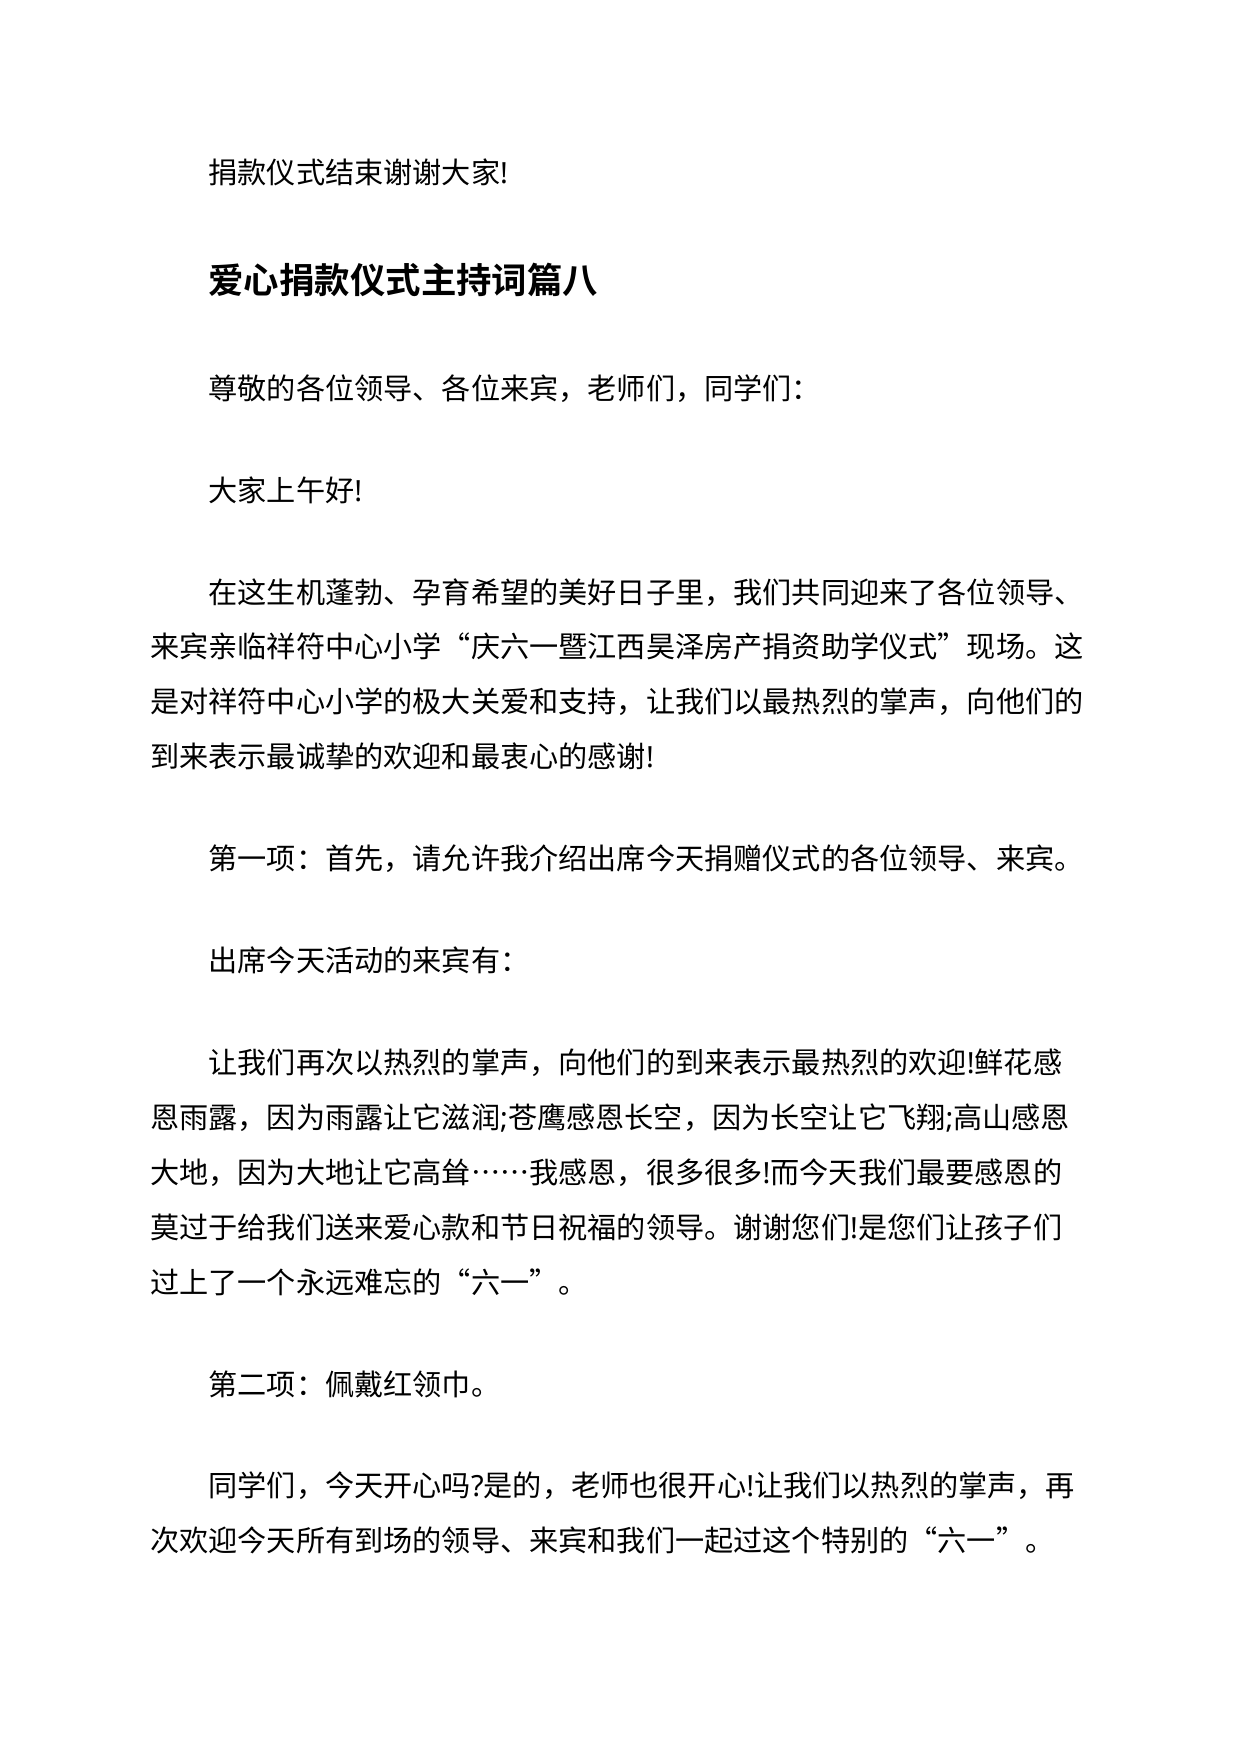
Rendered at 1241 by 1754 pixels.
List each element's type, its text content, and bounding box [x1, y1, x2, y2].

text 第一项：首先，请允许我介绍出席今天捐赠仪式的各位领导、来宾。 [150, 836, 1090, 878]
text 捐款仪式结束谢谢大家! [150, 150, 1090, 192]
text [150, 1463, 1090, 1560]
text 爱心捐款仪式主持词篇八 [150, 252, 1090, 303]
text 让我们再次以热烈的掌声，向他们的到来表示最热烈的欢迎!鲜花感恩雨露，因为雨露让它滋润;苍鹰感恩长空，因为长空让它飞翔;高山感恩大地，因为大地让它高耸……我感恩，很多很多!而今天我们最要感恩的莫过于给我们送来爱心款和节日祝福的领导。谢谢您们!是您们让孩子们过上了一个永远难忘的“六一”。 [150, 1039, 1090, 1302]
text 第二项：佩戴红领巾。 [150, 1361, 1090, 1403]
text 大家上午好! [150, 467, 1090, 509]
text 尊敬的各位领导、各位来宾，老师们，同学们： [150, 365, 1090, 408]
text 出席今天活动的来宾有： [150, 938, 1090, 980]
text 在这生机蓬勃、孕育希望的美好日子里，我们共同迎来了各位领导、来宾亲临祥符中心小学“庆六一暨江西昊泽房产捐资助学仪式”现场。这是对祥符中心小学的极大关爱和支持，让我们以最热烈的掌声，向他们的到来表示最诚挚的欢迎和最衷心的感谢! [150, 569, 1090, 776]
